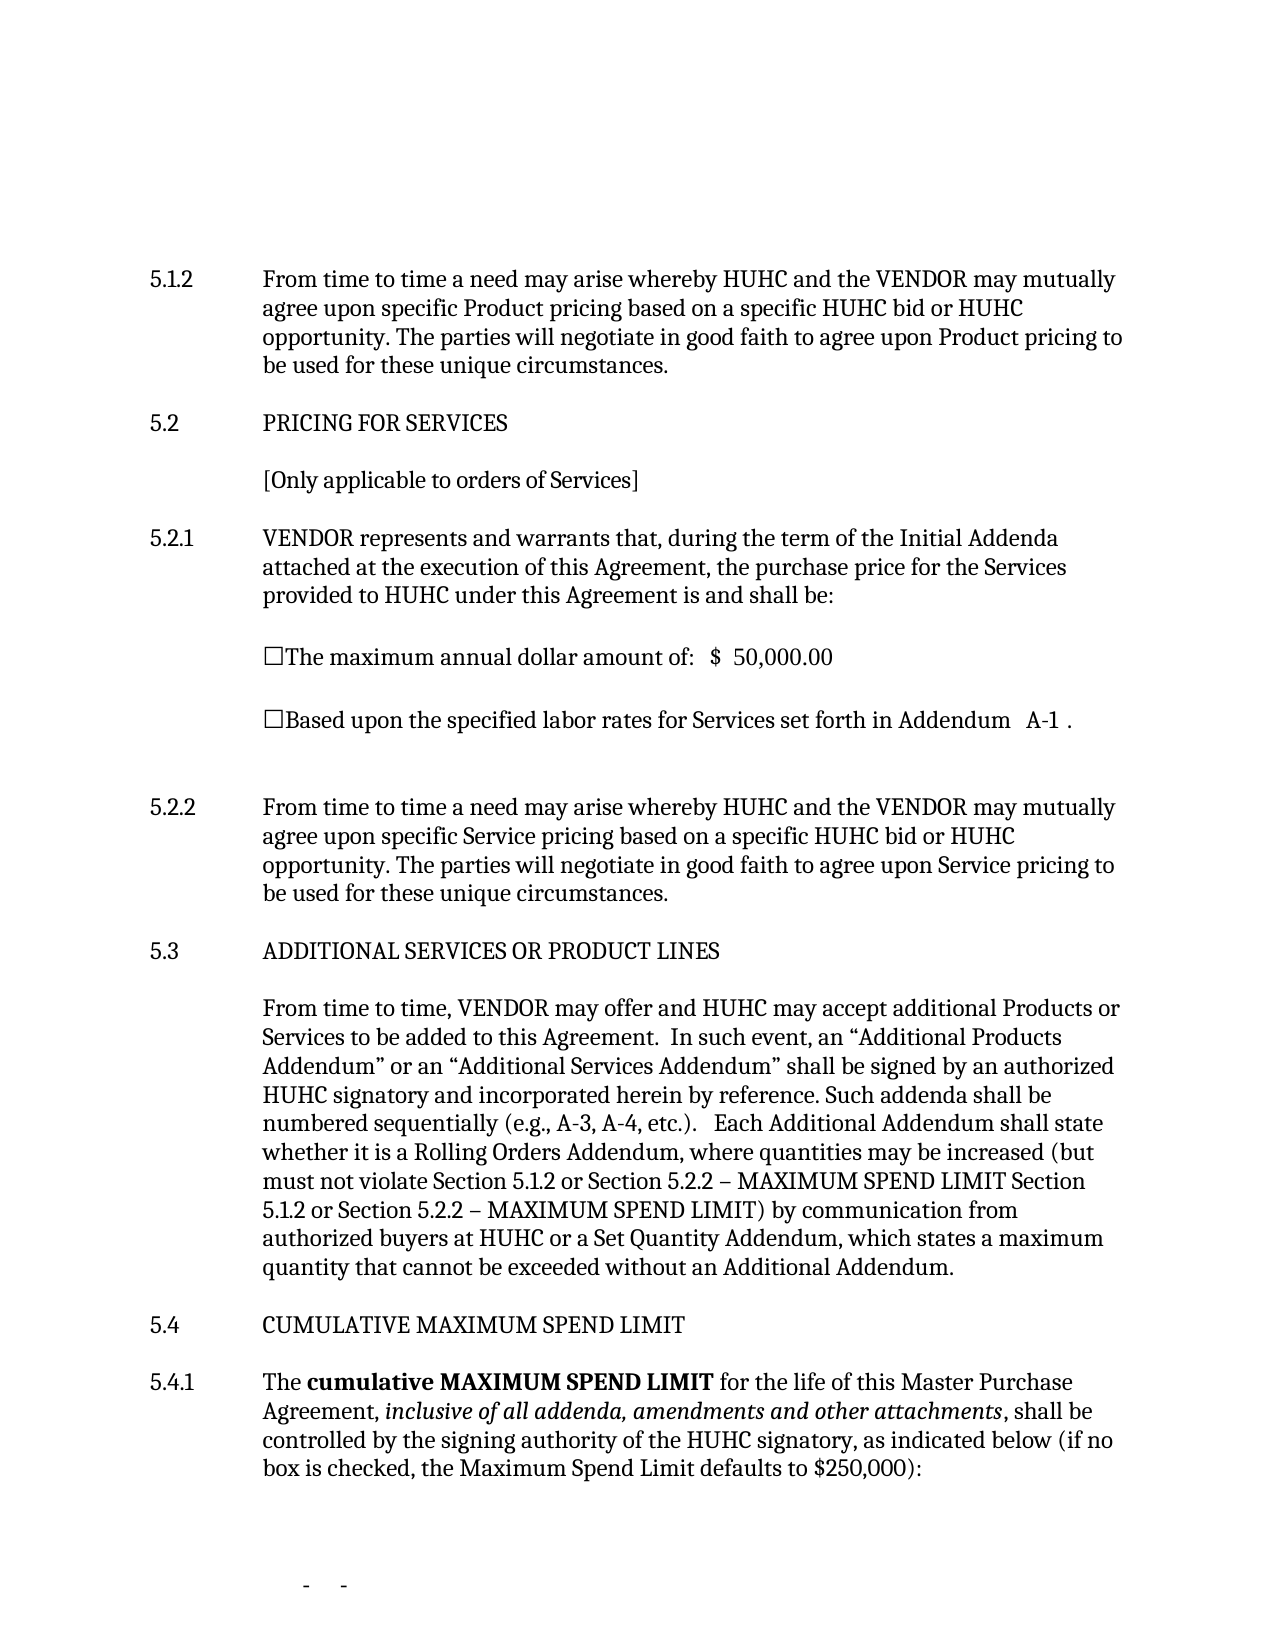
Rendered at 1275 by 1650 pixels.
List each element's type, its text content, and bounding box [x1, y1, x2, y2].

text The maximum annual dollar amount of: [150, 639, 1125, 673]
text 5.4 CUMULATIVE MAXIMUM SPEND LIMIT [150, 1311, 1125, 1339]
text From time to time, VENDOR may offer and HUHC may accept additional Products or Services to be added to this Agreement. In such event, an “Additional Products Addendum” or an “Additional Services Addendum” shall be signed by an authorized HUHC signatory and incorporated herein by reference. Such addenda shall be numbered sequentially (e.g., A-3, A-4, etc.). Each Additional Addendum shall state whether it is a Rolling Orders Addendum, where quantities may be increased (but must not violate Section 5.1.2 or Section 5.2.2 – MAXIMUM SPEND LIMIT Section 5.1.2 or Section 5.2.2 – MAXIMUM SPEND LIMIT) by communication from authorized buyers at HUHC or a Set Quantity Addendum, which states a maximum quantity that cannot be exceeded without an Additional Addendum. [262, 994, 1125, 1282]
text 5.2.1 VENDOR represents and warrants that, during the term of the Initial Addenda attached at the execution of this Agreement, the purchase price for the Services provided to HUHC under this Agreement is and shall be: [150, 524, 1125, 610]
text 5.2 PRICING FOR SERVICES [150, 409, 1125, 437]
text 5.4.1 The cumulative MAXIMUM SPEND LIMIT for the life of this Master Purchase Agreement, inclusive of all addenda, amendments and other attachments, shall be controlled by the signing authority of the HUHC signatory, as indicated below (if no box is checked, the Maximum Spend Limit defaults to $250,000): [150, 1368, 1125, 1483]
text Based upon the specified labor rates for Services set forth in Addendum . [150, 702, 1125, 736]
text 5.2.2 From time to time a need may arise whereby HUHC and the VENDOR may mutually agree upon specific Service pricing based on a specific HUHC bid or HUHC opportunity. The parties will negotiate in good faith to agree upon Service pricing to be used for these unique circumstances. [150, 793, 1125, 908]
text 5.1.2 From time to time a need may arise whereby HUHC and the VENDOR may mutually agree upon specific Product pricing based on a specific HUHC bid or HUHC opportunity. The parties will negotiate in good faith to agree upon Product pricing to be used for these unique circumstances. [150, 265, 1125, 380]
text [Only applicable to orders of Services] [150, 466, 1125, 495]
text 5.3 ADDITIONAL SERVICES OR PRODUCT LINES [150, 937, 1125, 966]
